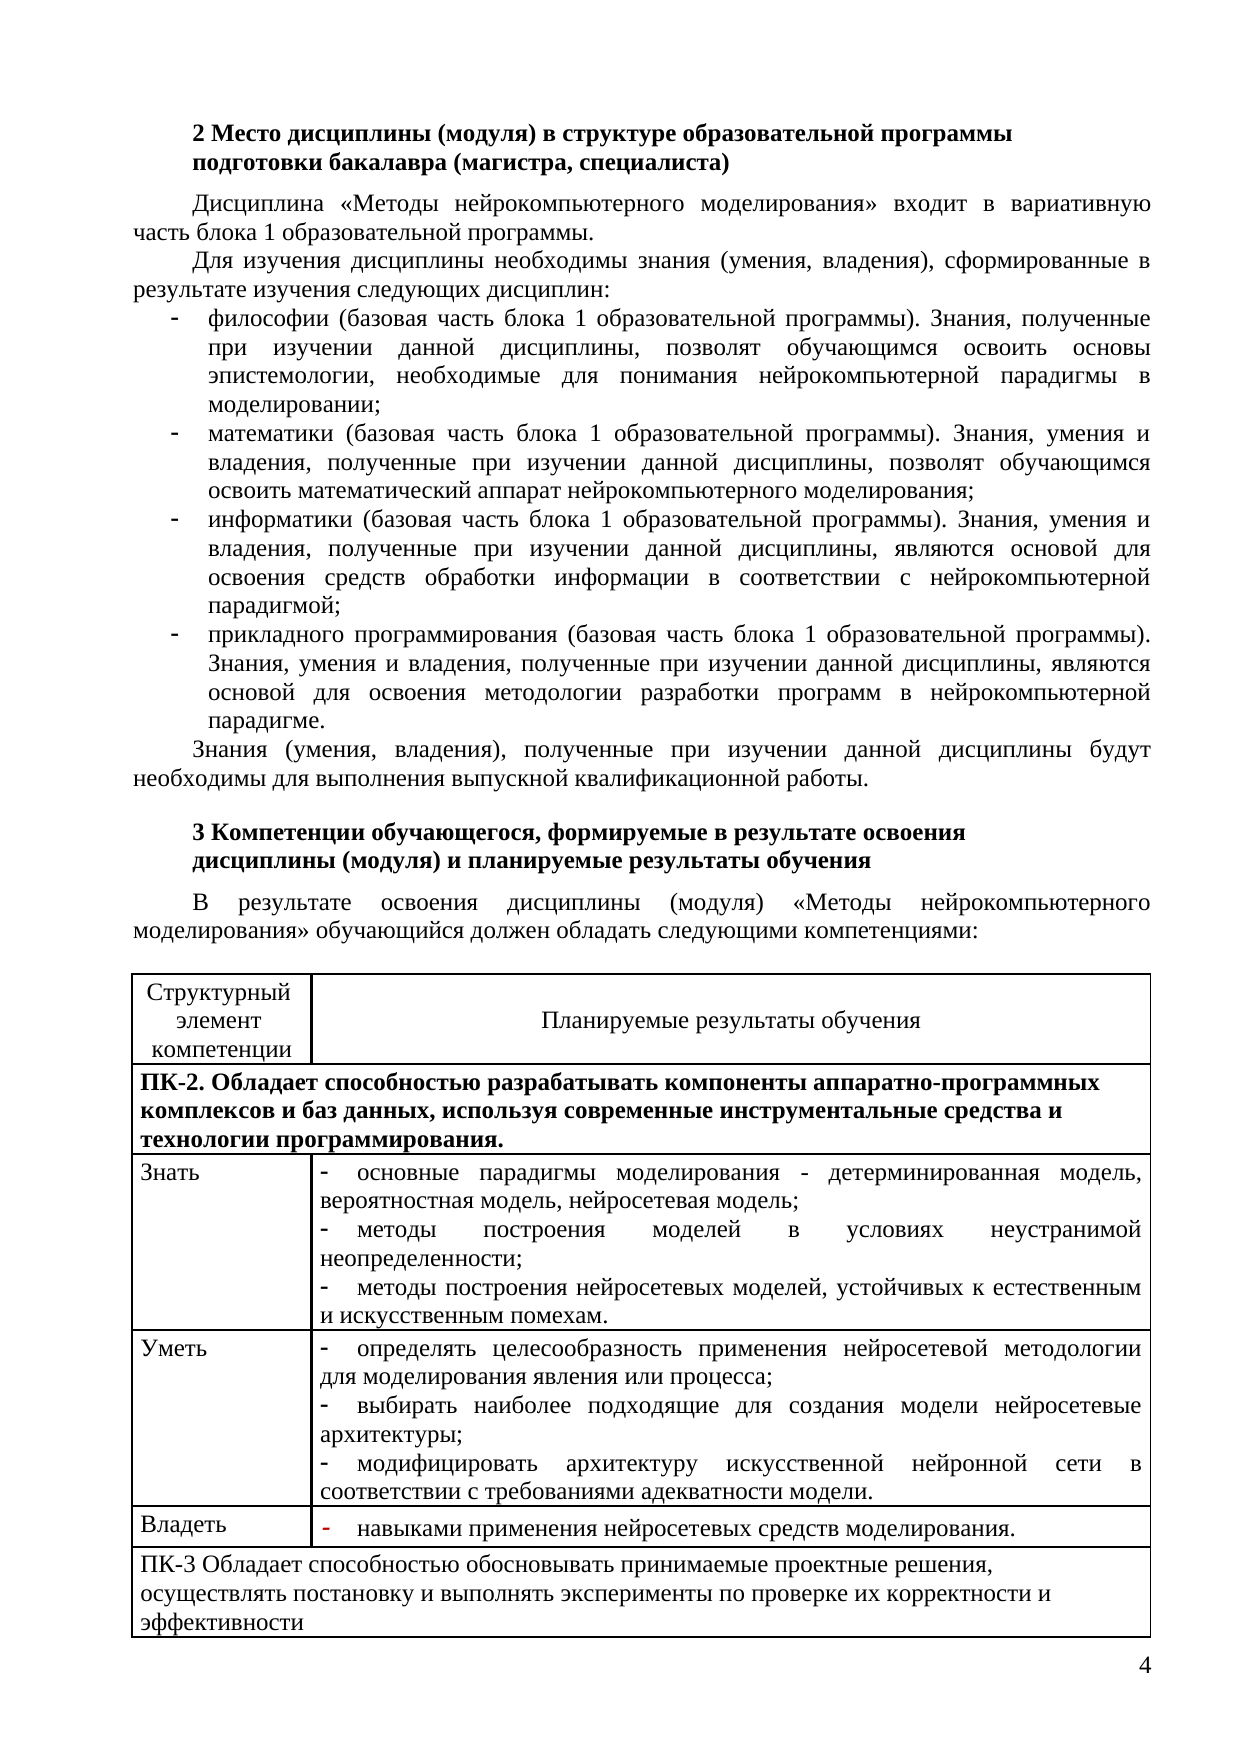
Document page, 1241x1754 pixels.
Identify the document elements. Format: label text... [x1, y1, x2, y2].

subtitle 3 Компетенции обучающегося, формируемые в результате освоения дисциплины (модуля) и планируемые результаты обучения [192, 817, 1152, 874]
table_cell Знать [133, 1155, 310, 1329]
text Знания (умения, владения), полученные при изучении данной дисциплины будут необходимы для выполнения выпускной квалификационной работы. [133, 734, 1152, 792]
table_cell определять целесообразность применения нейросетевой методологии для моделирования явления или процесса; выбирать наиболее подходящие для создания модели нейросетевые архитектуры; модифицировать архитектуру искусственной нейронной сети в соответствии с требованиями адекватности модели. [313, 1331, 1150, 1505]
table_cell ПК-3 Обладает способностью обосновывать принимаемые проектные решения, осуществлять постановку и выполнять эксперименты по проверке их корректности и эффективности [133, 1548, 1150, 1636]
subtitle 2 Место дисциплины (модуля) в структуре образовательной программы подготовки бакалавра (магистра, специалиста) [192, 118, 1152, 176]
table_cell основные парадигмы моделирования - детерминированная модель, вероятностная модель, нейросетевая модель; методы построения моделей в условиях неустранимой неопределенности; методы построения нейросетевых моделей, устойчивых к естественным и искусственным помехам. [313, 1155, 1150, 1329]
text Для изучения дисциплины необходимы знания (умения, владения), сформированные в результате изучения следующих дисциплин: [133, 246, 1152, 303]
table_header Структурный элемент компетенции [133, 975, 310, 1063]
list философии (базовая часть блока 1 образовательной программы). Знания, полученные при изучении данной дисциплины, позволят обучающимся освоить основы эпистемологии, необходимые для понимания нейрокомпьютерной парадигмы в моделировании; [170, 303, 1152, 418]
text В результате освоения дисциплины (модуля) «Методы нейрокомпьютерного моделирования» обучающийся должен обладать следующими компетенциями: [133, 887, 1152, 944]
table_cell ПК-2. Обладает способностью разрабатывать компоненты аппаратно-программных комплексов и баз данных, используя современные инструментальные средства и технологии программирования. [133, 1065, 1150, 1153]
list прикладного программирования (базовая часть блока 1 образовательной программы). Знания, умения и владения, полученные при изучении данной дисциплины, являются основой для освоения методологии разработки программ в нейрокомпьютерной парадигме. [170, 619, 1152, 734]
text Дисциплина «Методы нейрокомпьютерного моделирования» входит в вариативную часть блока 1 образовательной программы. [133, 188, 1152, 246]
list математики (базовая часть блока 1 образовательной программы). Знания, умения и владения, полученные при изучении данной дисциплины, позволят обучающимся освоить математический аппарат нейрокомпьютерного моделирования; [170, 418, 1152, 504]
table_header Планируемые результаты обучения [313, 975, 1150, 1063]
table_cell навыками применения нейросетевых средств моделирования. [313, 1507, 1150, 1546]
list информатики (базовая часть блока 1 образовательной программы). Знания, умения и владения, полученные при изучении данной дисциплины, являются основой для освоения средств обработки информации в соответствии с нейрокомпьютерной парадигмой; [170, 504, 1152, 619]
table_cell Уметь [133, 1331, 310, 1505]
table_cell Владеть [133, 1507, 310, 1546]
